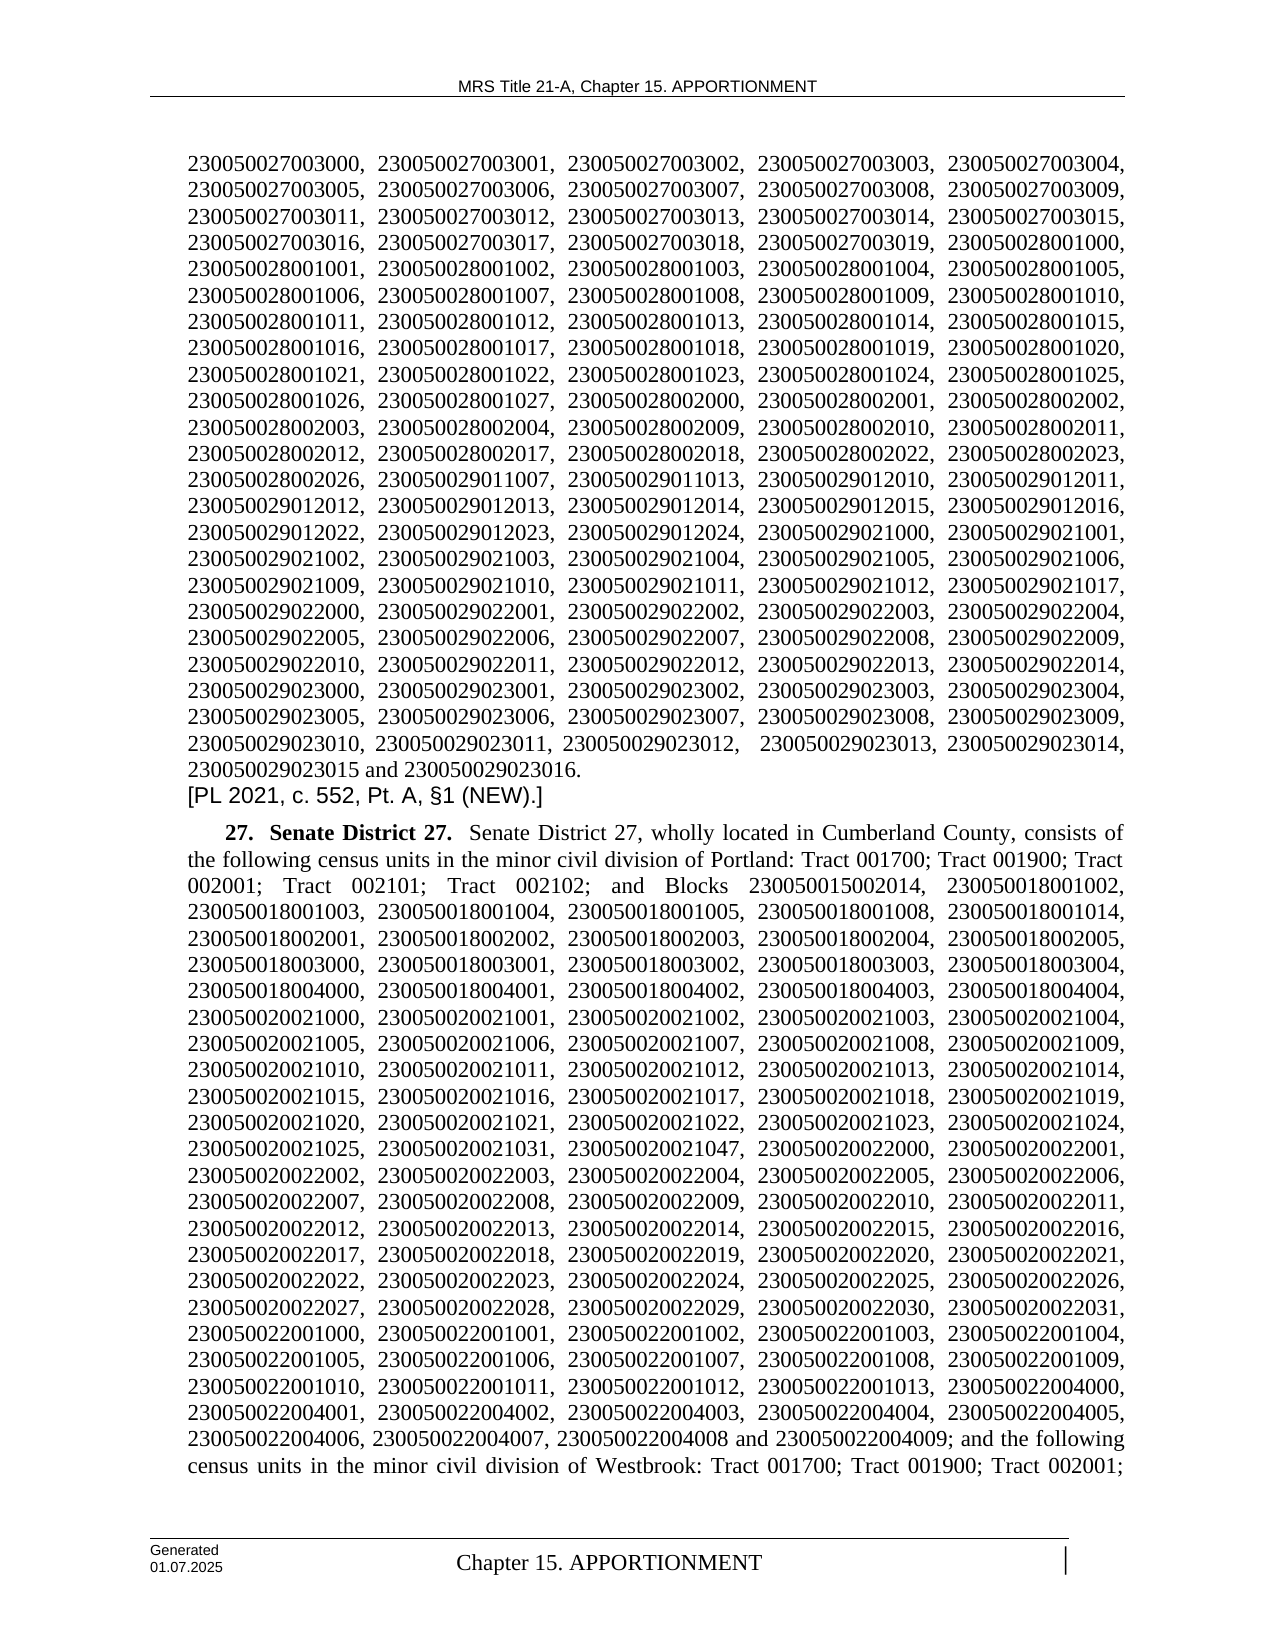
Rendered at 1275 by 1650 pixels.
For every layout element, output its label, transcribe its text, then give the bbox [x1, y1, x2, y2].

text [187, 819, 1125, 1478]
text [PL 2021, c. 552, Pt. A, §1 (NEW).] [187, 782, 1125, 809]
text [187, 150, 1125, 782]
